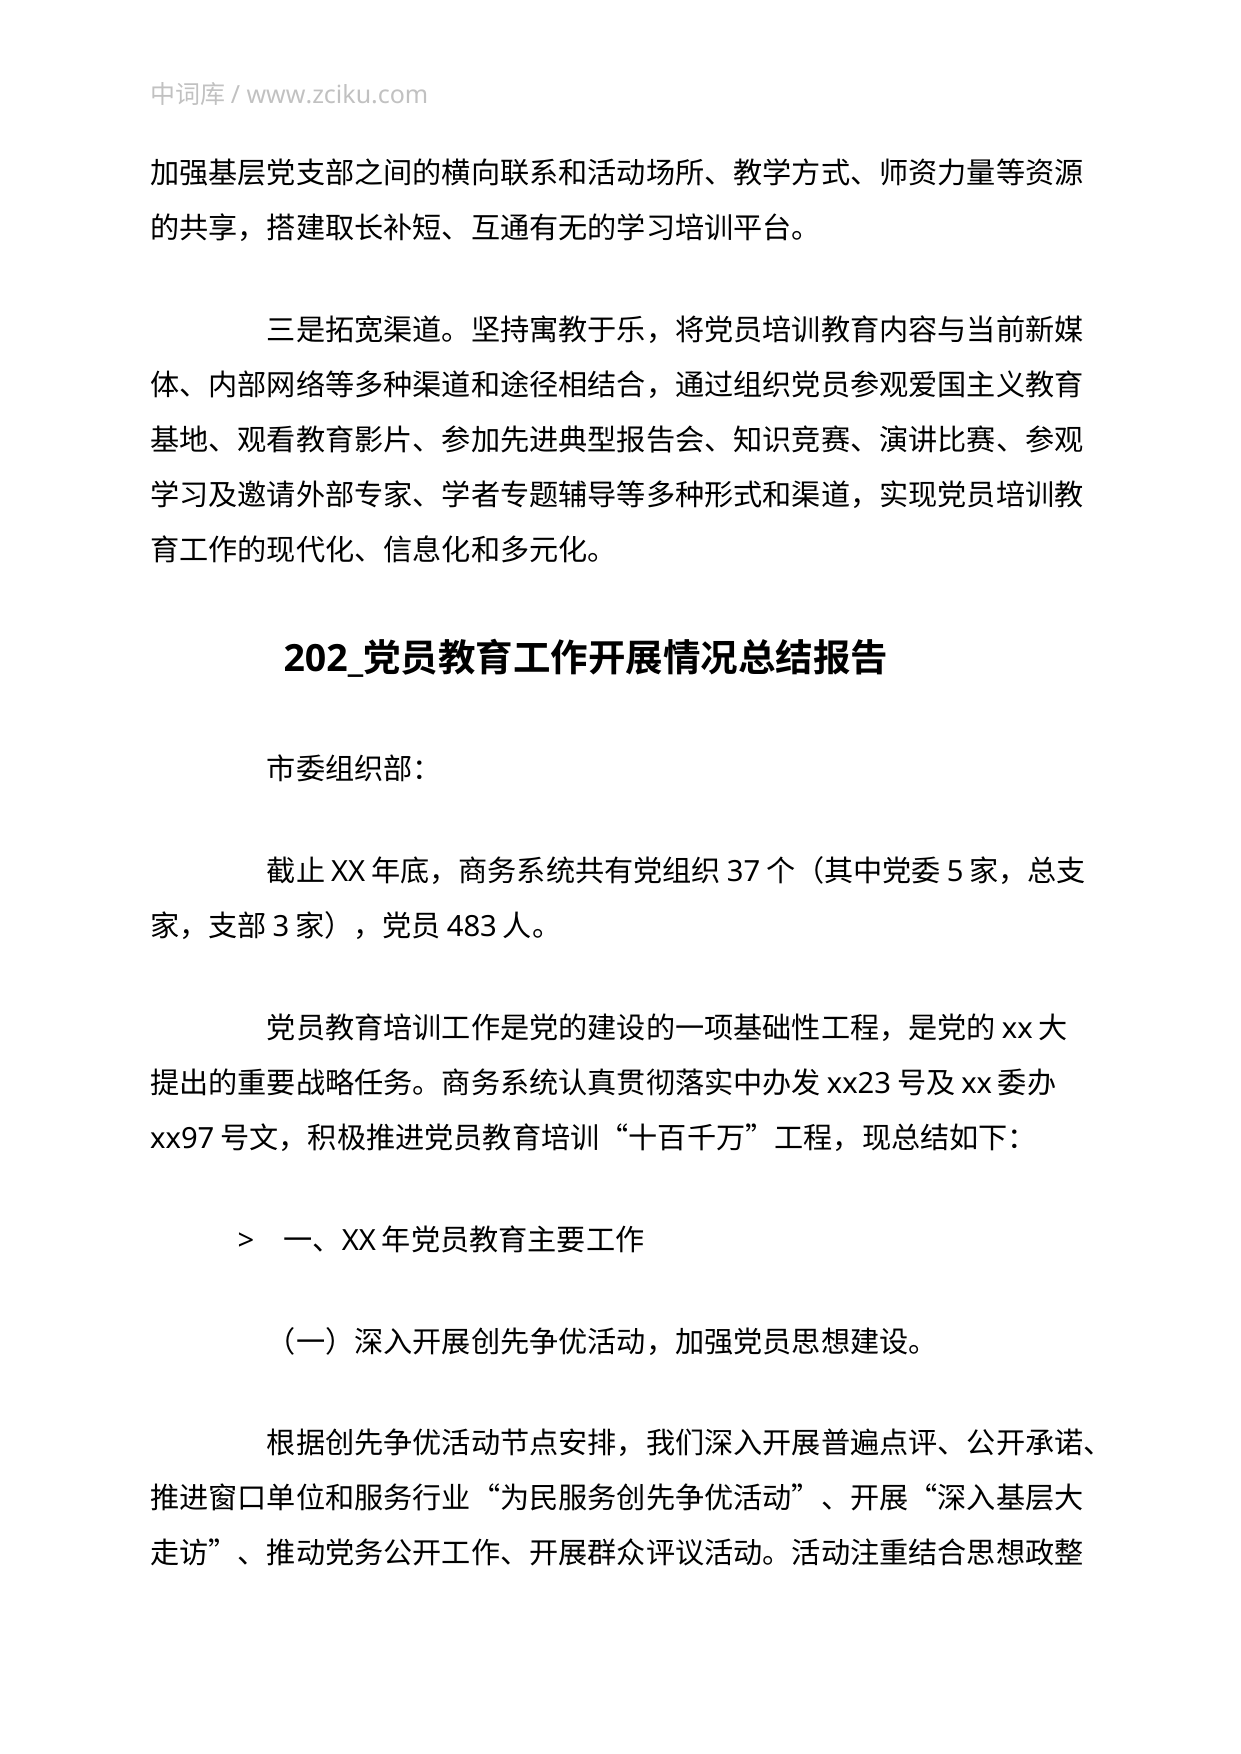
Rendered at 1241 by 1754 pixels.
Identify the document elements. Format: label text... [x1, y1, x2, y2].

text 202_党员教育工作开展情况总结报告 [150, 628, 1090, 682]
text 党员教育培训工作是党的建设的一项基础性工程，是党的xx大提出的重要战略任务。商务系统认真贯彻落实中办发xx23号及xx委办xx97号文，积极推进党员教育培训“十百千万”工程，现总结如下： [150, 1004, 1090, 1157]
text 截止XX年底，商务系统共有党组织37个（其中党委5家，总支家，支部3家），党员483人。 [150, 847, 1090, 945]
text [150, 1420, 1090, 1572]
text 市委组织部： [150, 746, 1090, 788]
text > 一、XX年党员教育主要工作 [150, 1216, 1090, 1259]
text （一）深入开展创先争优活动，加强党员思想建设。 [150, 1318, 1090, 1361]
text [150, 150, 1090, 247]
text 三是拓宽渠道。坚持寓教于乐，将党员培训教育内容与当前新媒体、内部网络等多种渠道和途径相结合，通过组织党员参观爱国主义教育基地、观看教育影片、参加先进典型报告会、知识竞赛、演讲比赛、参观学习及邀请外部专家、学者专题辅导等多种形式和渠道，实现党员培训教育工作的现代化、信息化和多元化。 [150, 307, 1090, 568]
